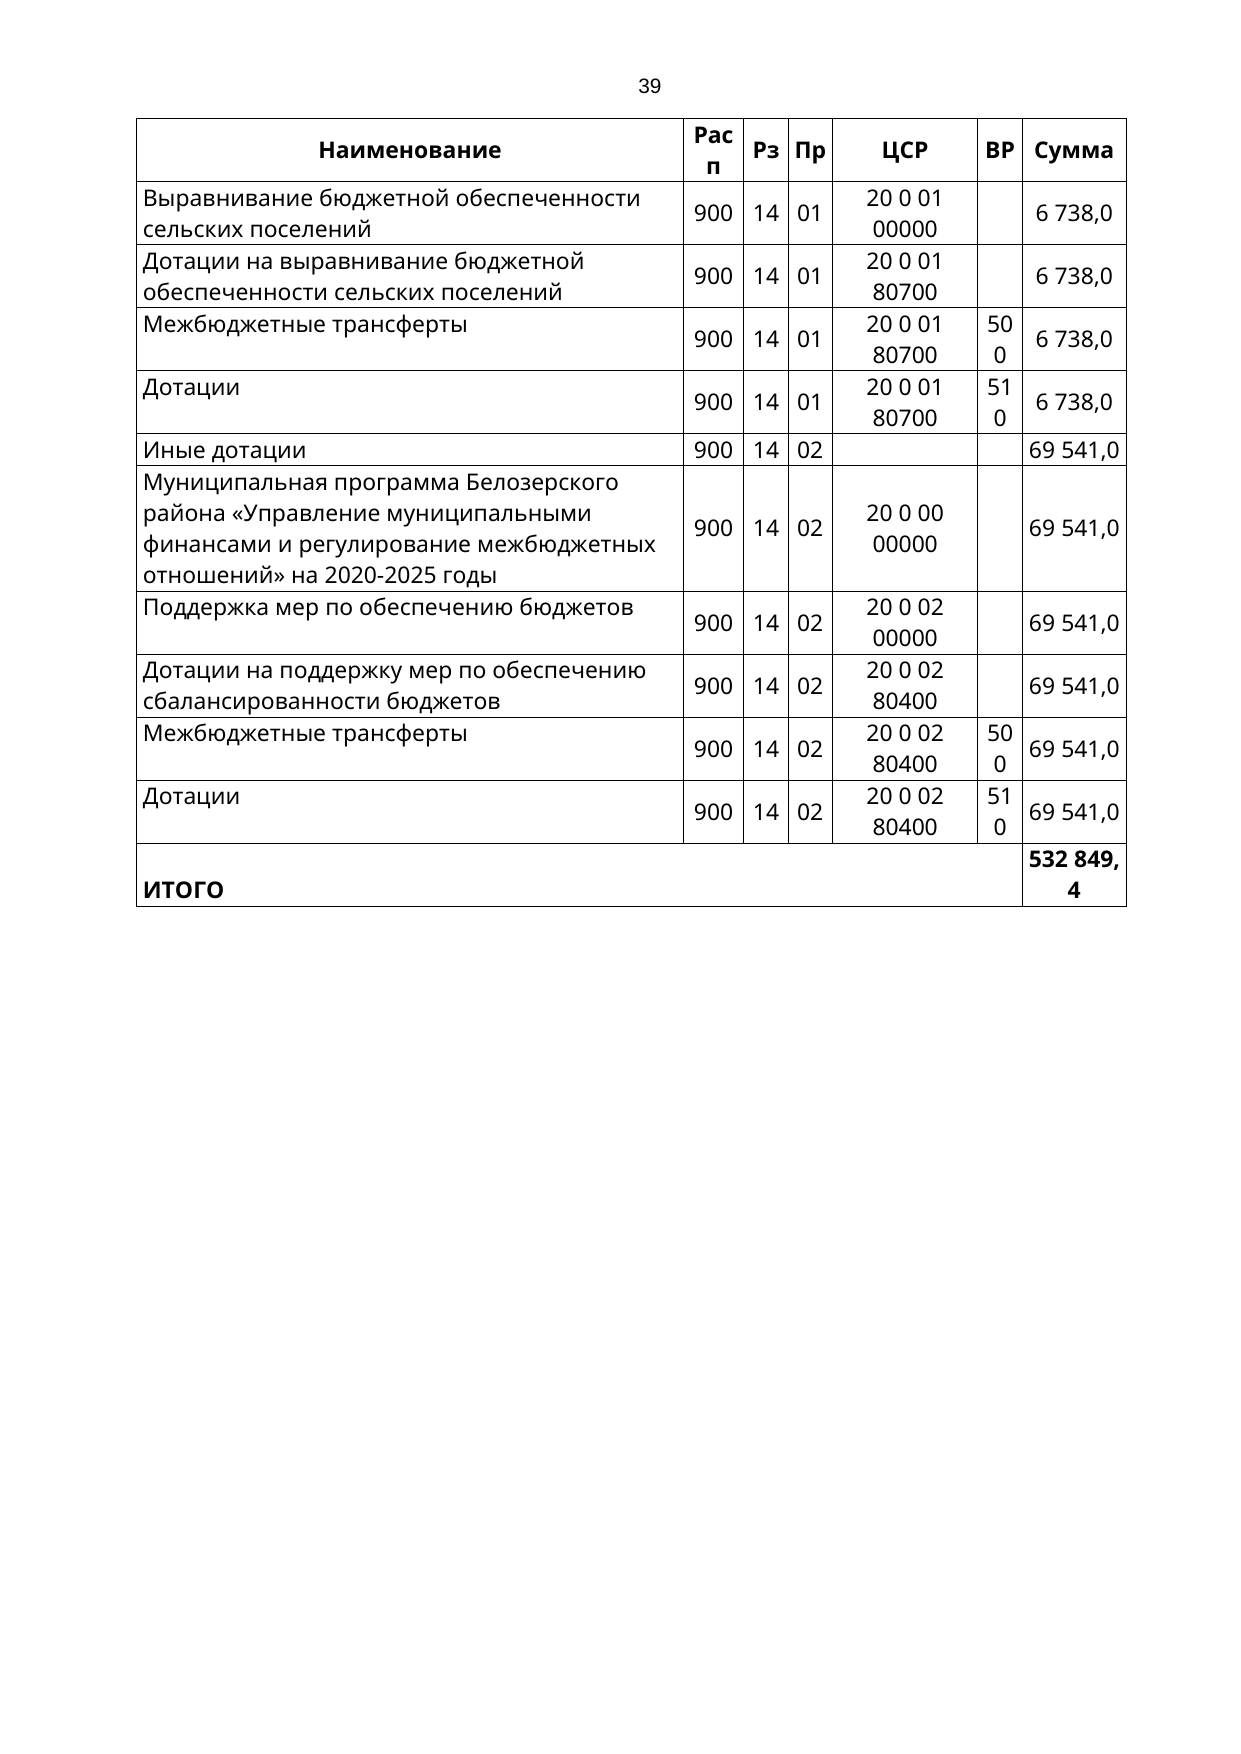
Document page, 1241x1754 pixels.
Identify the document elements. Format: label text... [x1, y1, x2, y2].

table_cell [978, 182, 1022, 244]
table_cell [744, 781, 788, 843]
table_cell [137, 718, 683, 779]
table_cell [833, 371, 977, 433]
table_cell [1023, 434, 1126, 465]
table_header Пр [789, 119, 832, 181]
table_header ВР [978, 119, 1022, 181]
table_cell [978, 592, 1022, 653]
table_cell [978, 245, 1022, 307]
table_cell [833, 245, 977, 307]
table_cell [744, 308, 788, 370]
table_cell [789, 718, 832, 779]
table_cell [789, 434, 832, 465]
table_header Наименование [137, 119, 683, 181]
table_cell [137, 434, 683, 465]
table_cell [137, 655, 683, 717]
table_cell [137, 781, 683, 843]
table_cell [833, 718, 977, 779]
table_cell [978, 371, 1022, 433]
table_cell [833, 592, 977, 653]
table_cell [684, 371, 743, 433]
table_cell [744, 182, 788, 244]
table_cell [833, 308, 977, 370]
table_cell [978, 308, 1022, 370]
table_header Рз [744, 119, 788, 181]
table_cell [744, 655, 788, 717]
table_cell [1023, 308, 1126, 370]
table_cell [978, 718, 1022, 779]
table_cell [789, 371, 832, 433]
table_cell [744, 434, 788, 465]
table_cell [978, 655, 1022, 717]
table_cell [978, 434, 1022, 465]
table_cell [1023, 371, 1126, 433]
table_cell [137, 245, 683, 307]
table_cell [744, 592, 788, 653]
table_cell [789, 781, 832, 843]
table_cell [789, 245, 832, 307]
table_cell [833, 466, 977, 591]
table_header Расп [684, 119, 743, 181]
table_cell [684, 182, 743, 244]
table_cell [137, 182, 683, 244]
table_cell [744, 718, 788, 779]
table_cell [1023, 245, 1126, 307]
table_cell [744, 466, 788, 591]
table_header ЦСР [833, 119, 977, 181]
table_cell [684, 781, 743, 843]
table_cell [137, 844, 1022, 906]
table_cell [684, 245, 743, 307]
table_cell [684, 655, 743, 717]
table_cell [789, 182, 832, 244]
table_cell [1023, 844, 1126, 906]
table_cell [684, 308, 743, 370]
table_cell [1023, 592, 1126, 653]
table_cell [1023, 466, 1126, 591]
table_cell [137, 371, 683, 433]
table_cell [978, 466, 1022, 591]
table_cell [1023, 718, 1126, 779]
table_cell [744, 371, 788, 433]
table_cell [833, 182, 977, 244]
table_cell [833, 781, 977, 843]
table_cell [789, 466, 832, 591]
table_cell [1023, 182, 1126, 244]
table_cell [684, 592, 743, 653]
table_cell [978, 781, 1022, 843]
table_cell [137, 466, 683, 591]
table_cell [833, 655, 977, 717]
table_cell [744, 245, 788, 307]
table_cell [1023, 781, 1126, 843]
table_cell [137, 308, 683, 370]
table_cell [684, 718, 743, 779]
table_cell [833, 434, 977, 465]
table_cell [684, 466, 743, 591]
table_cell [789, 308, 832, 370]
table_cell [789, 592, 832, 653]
table_header Сумма [1023, 119, 1126, 181]
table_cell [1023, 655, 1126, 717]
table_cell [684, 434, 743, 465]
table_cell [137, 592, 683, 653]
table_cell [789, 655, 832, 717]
